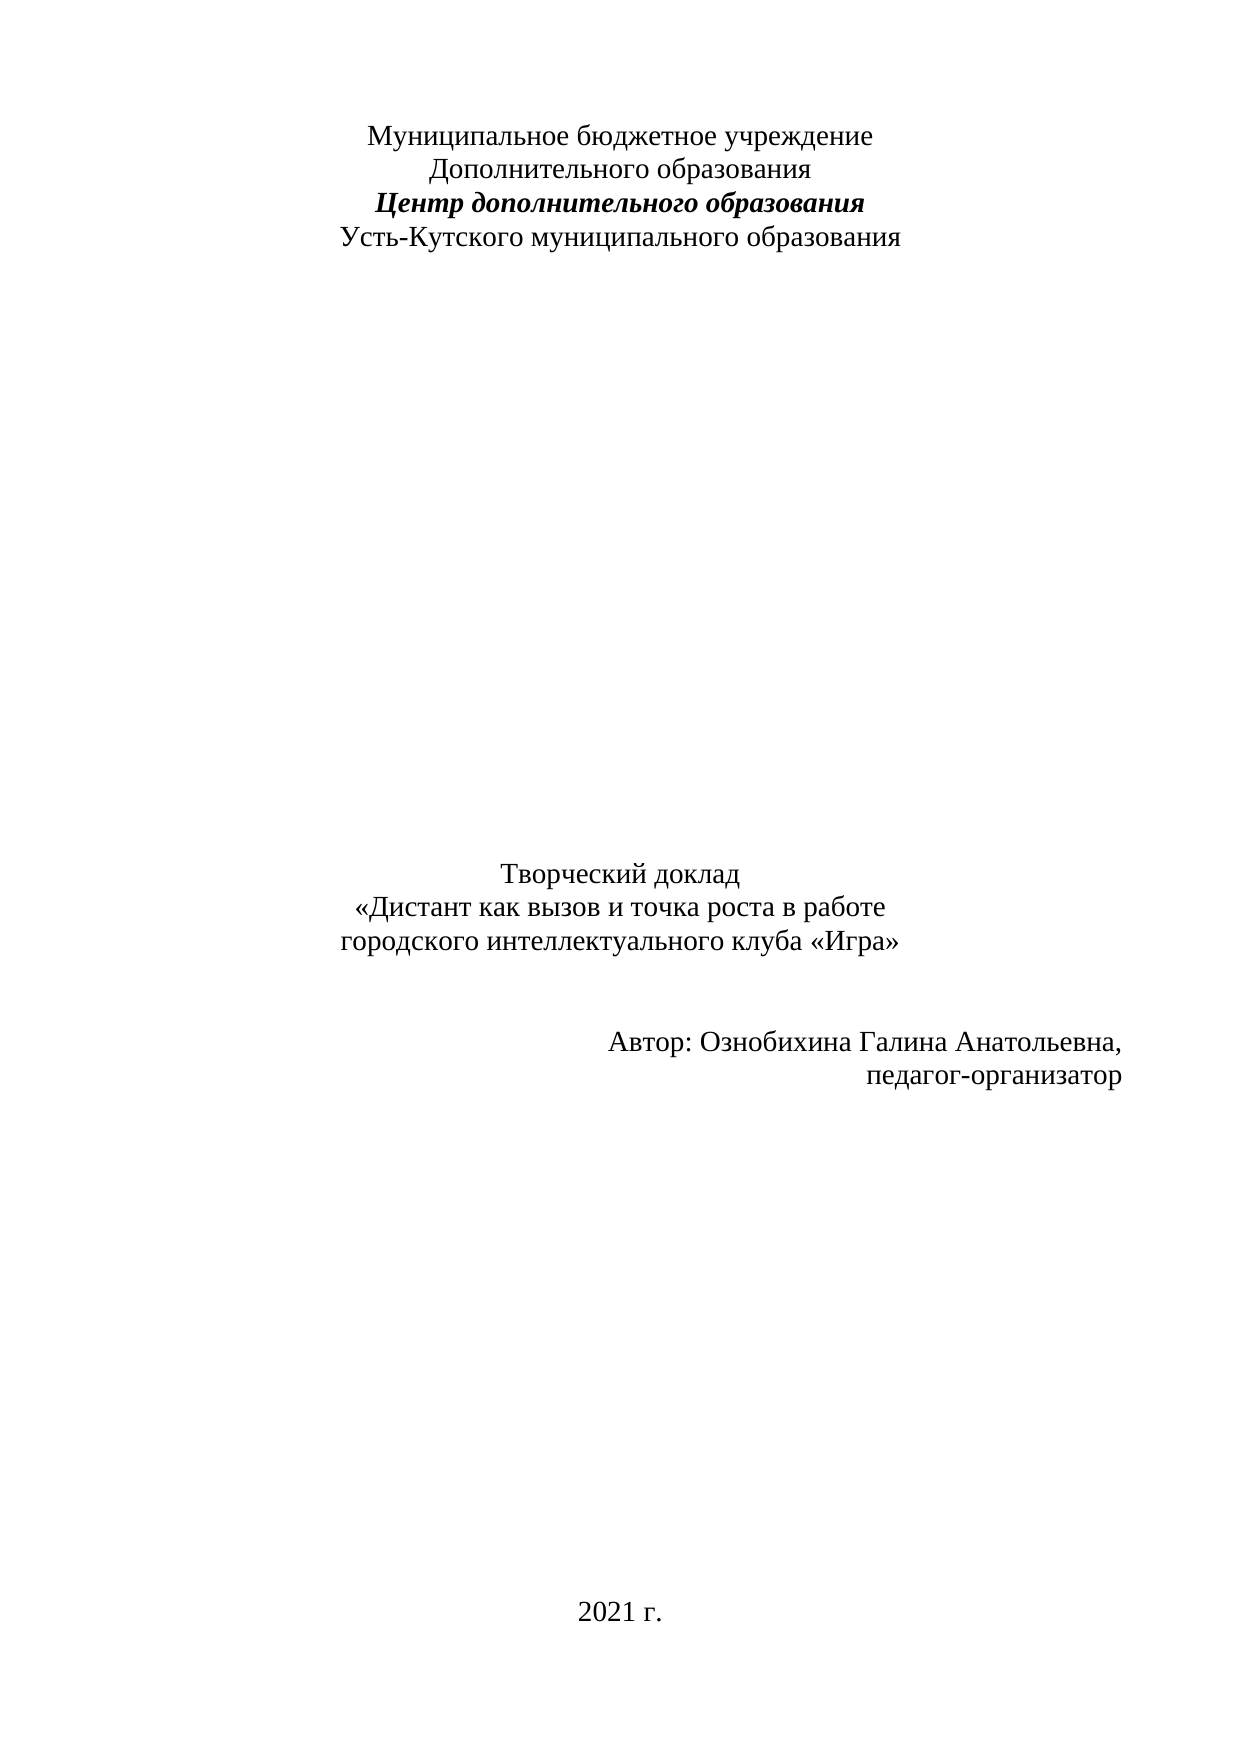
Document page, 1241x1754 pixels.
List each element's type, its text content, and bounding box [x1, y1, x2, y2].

text Дополнительного образования [118, 152, 1122, 185]
text Муниципальное бюджетное учреждение [118, 118, 1122, 152]
text Автор: Ознобихина Галина Анатольевна, [118, 1024, 1122, 1057]
text «Дистант как вызов и точка роста в работе [118, 889, 1122, 923]
text городского интеллектуального клуба «Игра» [118, 923, 1122, 957]
text Центр дополнительного образования [118, 185, 1122, 219]
text Творческий доклад [118, 856, 1122, 889]
text педагог-организатор [118, 1057, 1122, 1091]
text Усть-Кутского муниципального образования [118, 219, 1122, 252]
text 2021 г. [118, 1594, 1122, 1627]
